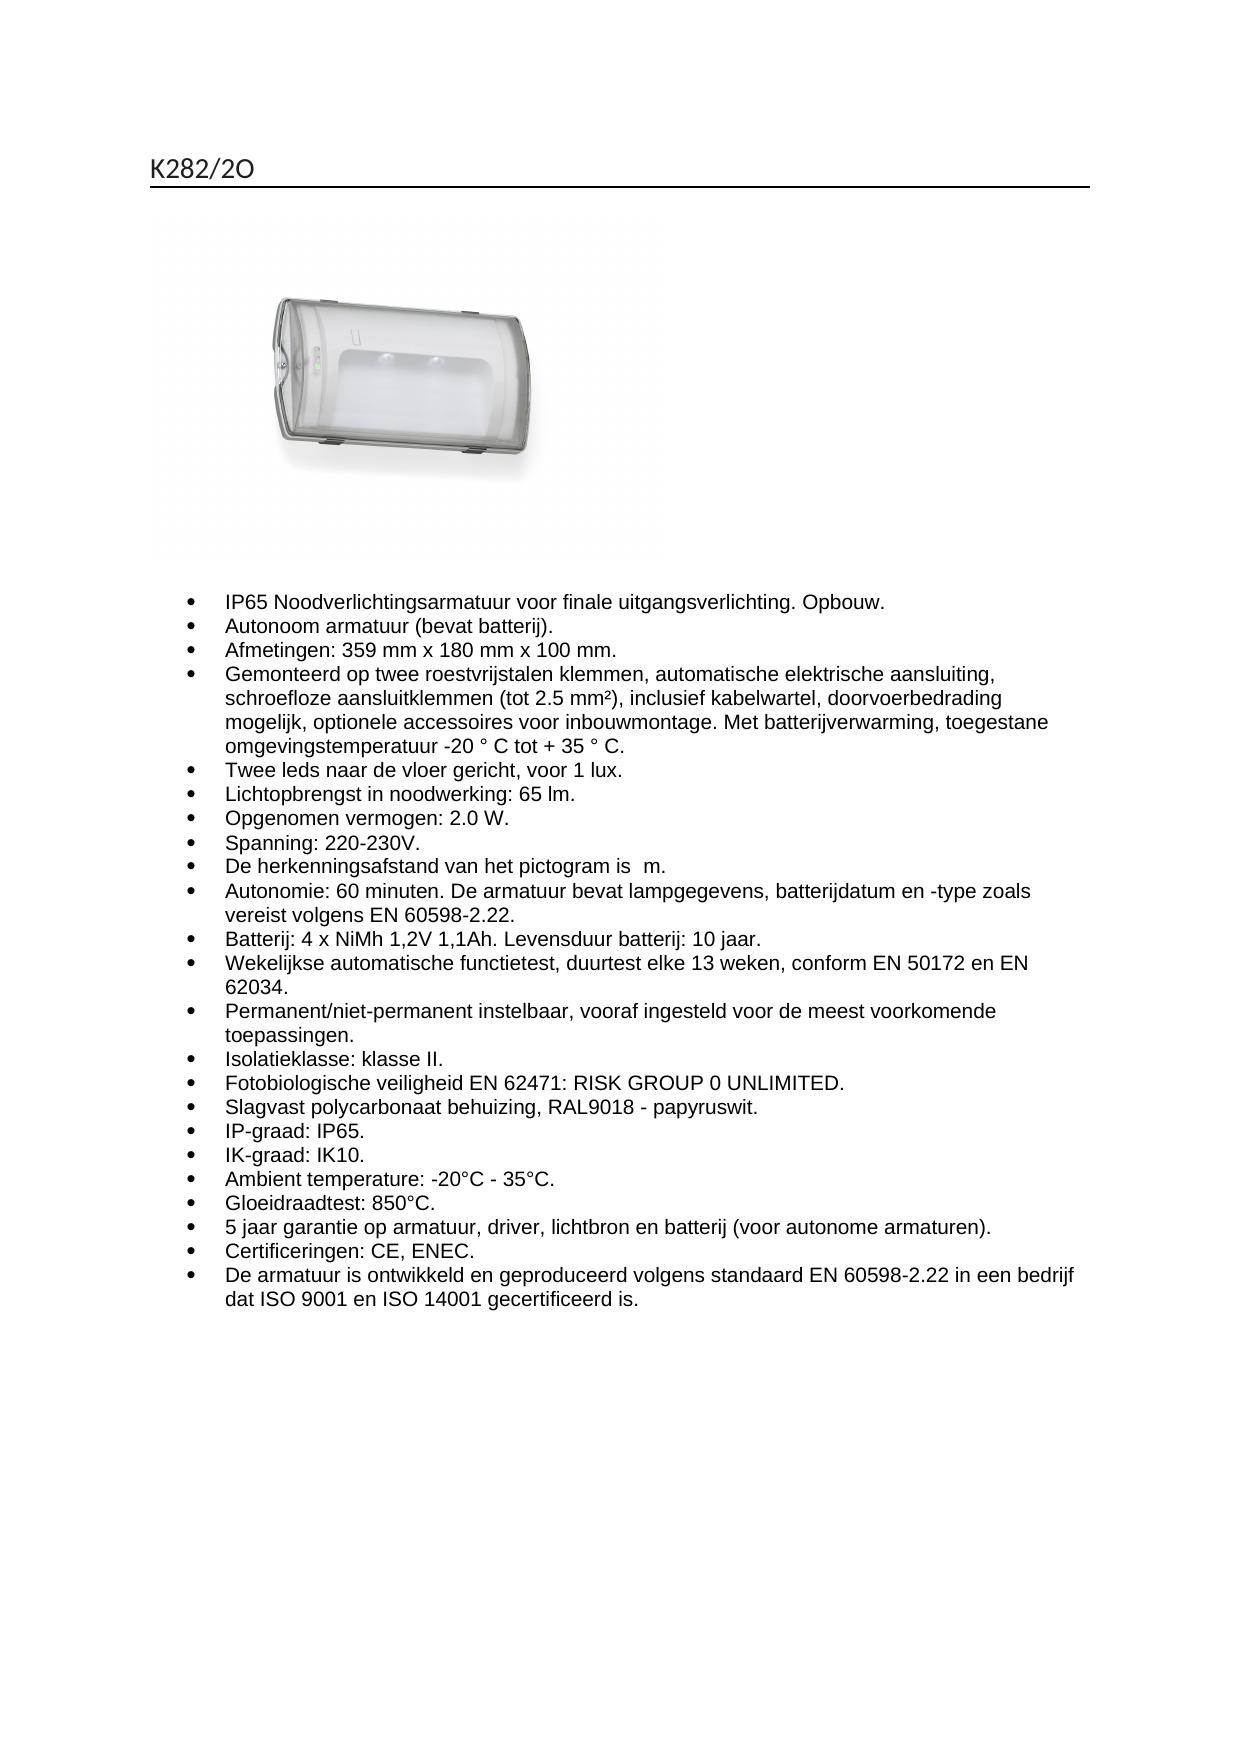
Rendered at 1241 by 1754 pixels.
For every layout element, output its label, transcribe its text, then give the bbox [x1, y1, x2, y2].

list De armatuur is ontwikkeld en geproduceerd volgens standaard EN 60598-2.22 in een bedrijf dat ISO 9001 en ISO 14001 gecertificeerd is. [187, 1263, 1090, 1311]
list De herkenningsafstand van het pictogram is m. [187, 854, 1090, 878]
list 5 jaar garantie op armatuur, driver, lichtbron en batterij (voor autonome armaturen). [187, 1215, 1090, 1239]
list IP-graad: IP65. [187, 1119, 1090, 1143]
list Autonoom armatuur (bevat batterij). [187, 614, 1090, 638]
list Afmetingen: 359 mm x 180 mm x 100 mm. [187, 638, 1090, 662]
list Spanning: 220-230V. [187, 830, 1090, 854]
list Isolatieklasse: klasse II. [187, 1047, 1090, 1071]
list Gemonteerd op twee roestvrijstalen klemmen, automatische elektrische aansluiting, schroefloze aansluitklemmen (tot 2.5 mm²), inclusief kabelwartel, doorvoerbedrading mogelijk, optionele accessoires voor inbouwmontage. Met batterijverwarming, toegestane omgevingstemperatuur -20 ° C tot + 35 ° C. [187, 662, 1090, 758]
list IP65 Noodverlichtingsarmatuur voor finale uitgangsverlichting. Opbouw. [187, 590, 1090, 614]
list Fotobiologische veiligheid EN 62471: RISK GROUP 0 UNLIMITED. [187, 1071, 1090, 1095]
list Opgenomen vermogen: 2.0 W. [187, 806, 1090, 830]
text K282/2O [150, 150, 1090, 186]
picture [150, 212, 671, 566]
list Batterij: 4 x NiMh 1,2V 1,1Ah. Levensduur batterij: 10 jaar. [187, 926, 1090, 951]
list Certificeringen: CE, ENEC. [187, 1239, 1090, 1263]
list Lichtopbrengst in noodwerking: 65 lm. [187, 782, 1090, 806]
list Slagvast polycarbonaat behuizing, RAL9018 - papyruswit. [187, 1095, 1090, 1119]
list Autonomie: 60 minuten. De armatuur bevat lampgegevens, batterijdatum en -type zoals vereist volgens EN 60598-2.22. [187, 878, 1090, 926]
list IK-graad: IK10. [187, 1143, 1090, 1167]
list Ambient temperature: -20°C - 35°C. [187, 1167, 1090, 1191]
list Wekelijkse automatische functietest, duurtest elke 13 weken, conform EN 50172 en EN 62034. [187, 951, 1090, 998]
list Gloeidraadtest: 850°C. [187, 1191, 1090, 1215]
list Permanent/niet-permanent instelbaar, vooraf ingesteld voor de meest voorkomende toepassingen. [187, 998, 1090, 1047]
list Twee leds naar de vloer gericht, voor 1 lux. [187, 758, 1090, 782]
